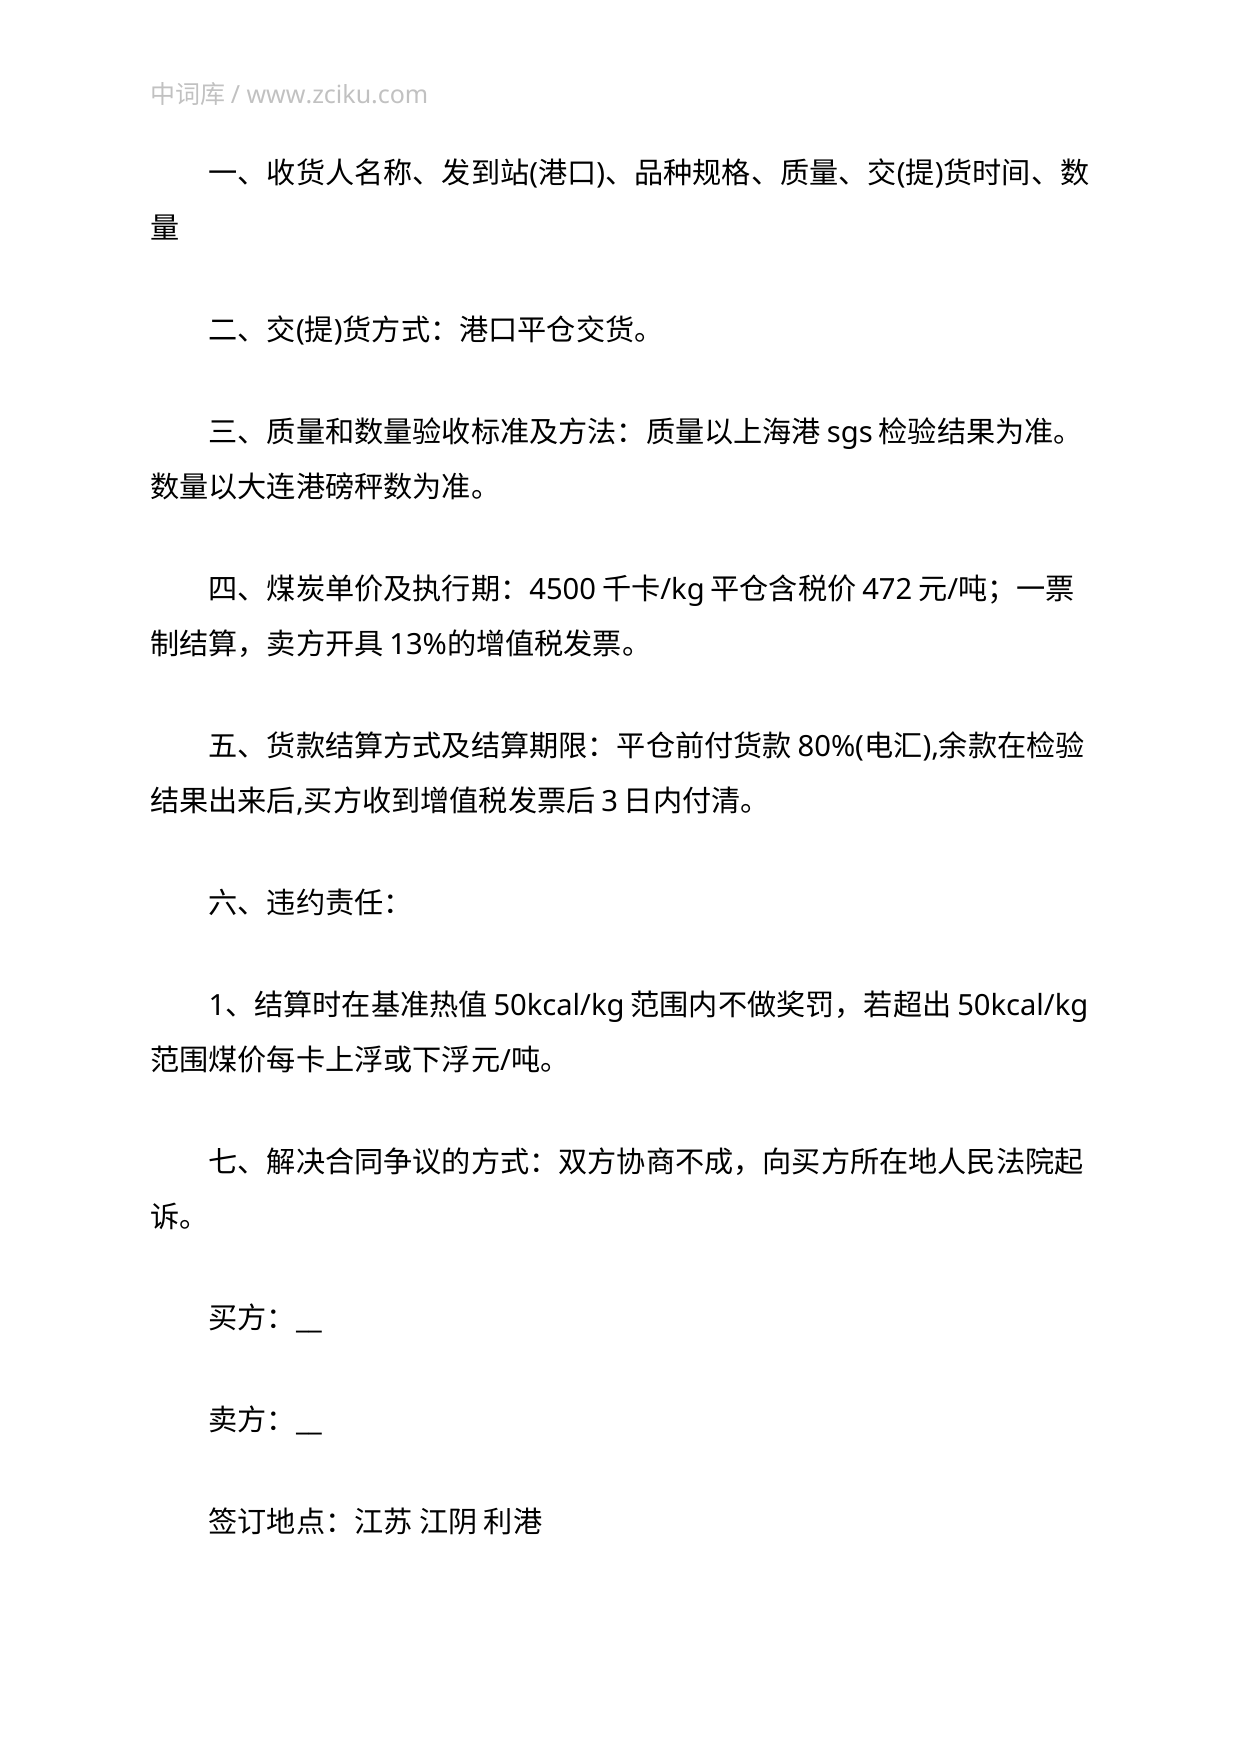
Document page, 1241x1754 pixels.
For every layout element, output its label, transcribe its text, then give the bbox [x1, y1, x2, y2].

text 六、违约责任： [150, 879, 1090, 922]
text 三、质量和数量验收标准及方法：质量以上海港sgs检验结果为准。数量以大连港磅秤数为准。 [150, 409, 1090, 506]
text 签订地点：江苏 江阴 利港 [150, 1499, 1090, 1541]
text 四、煤炭单价及执行期：4500千卡/kg平仓含税价472元/吨；一票制结算，卖方开具13%的增值税发票。 [150, 566, 1090, 663]
text 一、收货人名称、发到站(港口)、品种规格、质量、交(提)货时间、数量 [150, 150, 1090, 247]
text 七、解决合同争议的方式：双方协商不成，向买方所在地人民法院起诉。 [150, 1138, 1090, 1235]
text 1、结算时在基准热值50kcal/kg范围内不做奖罚，若超出50kcal/kg范围煤价每卡上浮或下浮元/吨。 [150, 981, 1090, 1079]
text 二、交(提)货方式：港口平仓交货。 [150, 307, 1090, 349]
text 卖方：__ [150, 1397, 1090, 1439]
text 五、货款结算方式及结算期限：平仓前付货款80%(电汇),余款在检验结果出来后,买方收到增值税发票后3日内付清。 [150, 722, 1090, 820]
text 买方：__ [150, 1295, 1090, 1337]
